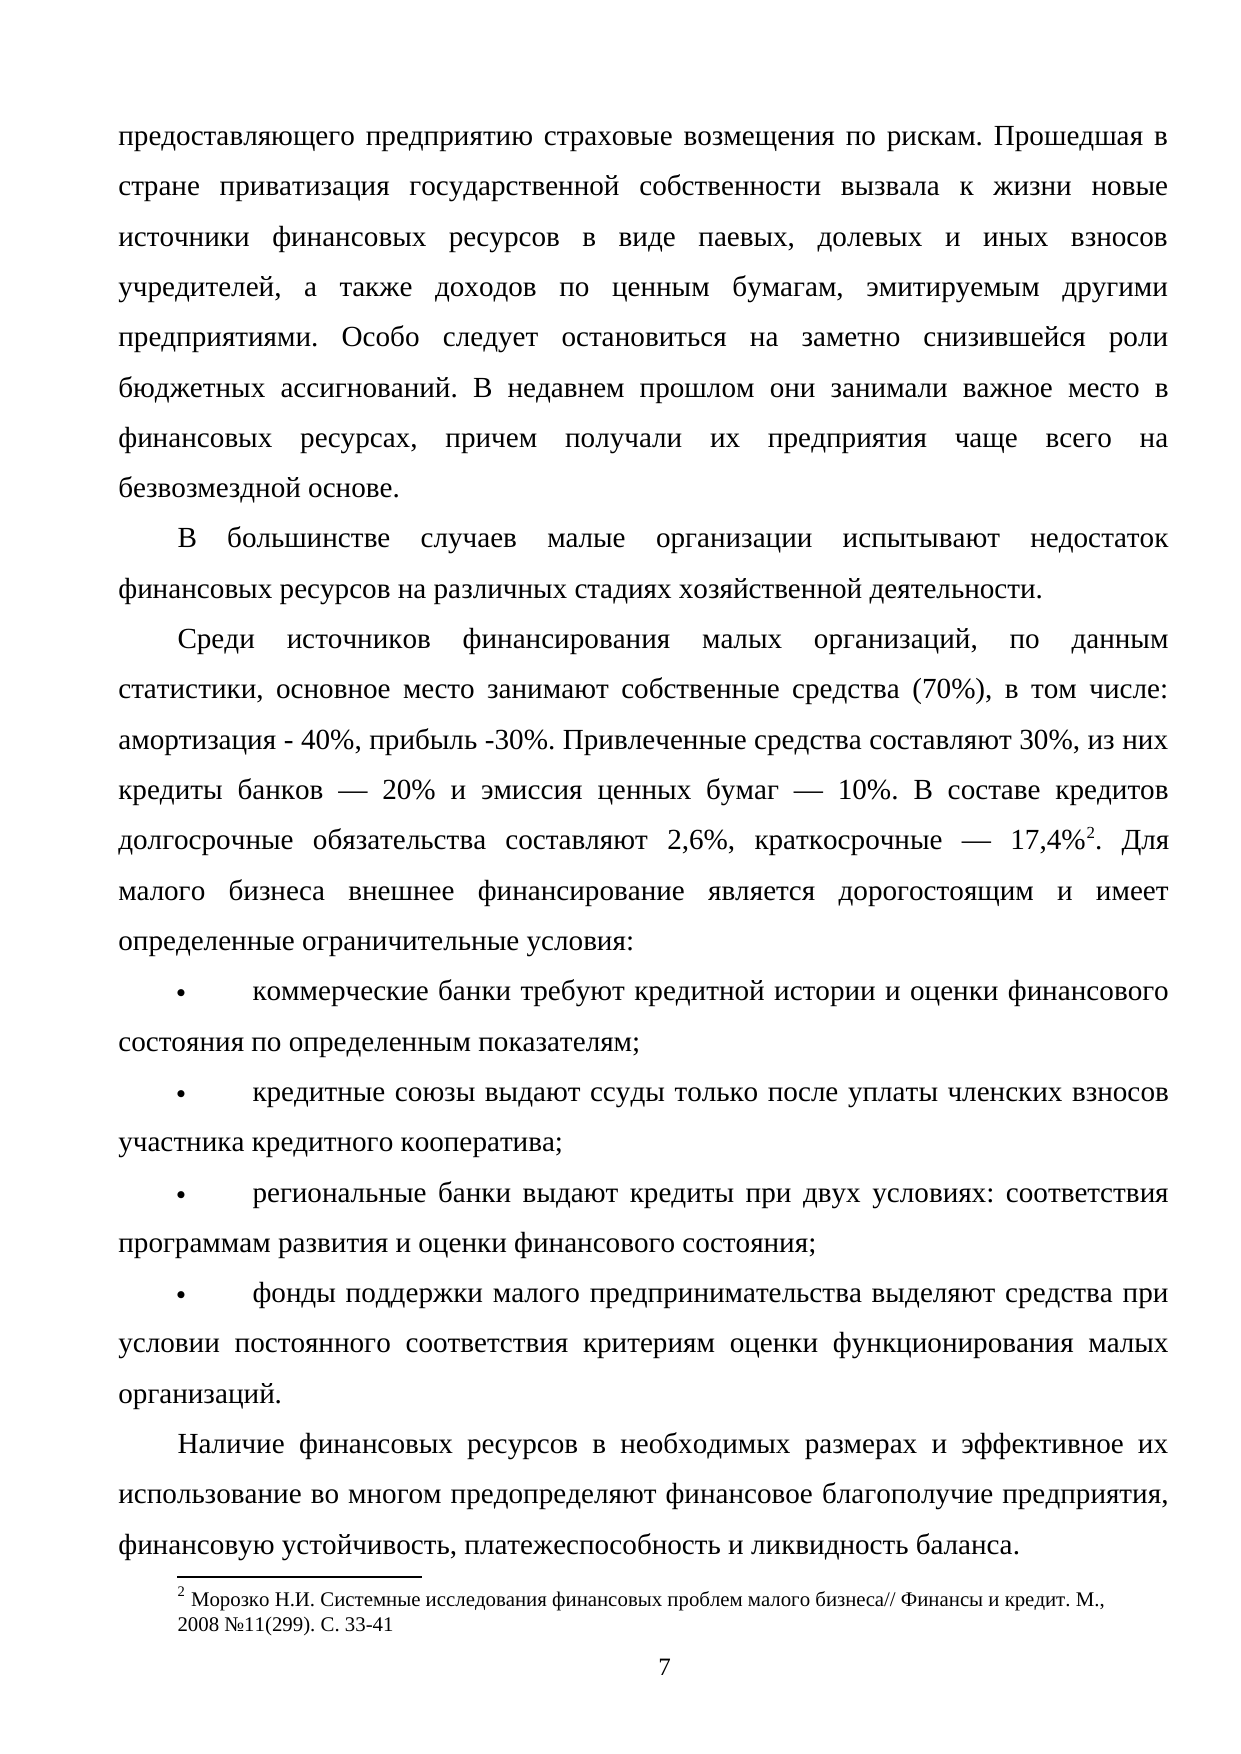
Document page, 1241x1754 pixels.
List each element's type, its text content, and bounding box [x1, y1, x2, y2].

list кредитные союзы выдают ссуды только после уплаты членских взносов участника кредитного кооператива; [118, 1074, 1169, 1158]
list фонды поддержки малого предпринимательства выделяют средства при условии постоянного соответствия критериям оценки функционирования малых организаций. [118, 1275, 1169, 1409]
text В большинстве случаев малые организации испытывают недостаток финансовых ресурсов на различных стадиях хозяйственной деятельности. [118, 521, 1169, 604]
list коммерческие банки требуют кредитной истории и оценки финансового состояния по определенным показателям; [118, 973, 1169, 1057]
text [118, 118, 1169, 504]
text Наличие финансовых ресурсов в необходимых размерах и эффективное их использование во многом предопределяют финансовое благополучие предприятия, финансовую устойчивость, платежеспособность и ликвидность баланса. [118, 1426, 1169, 1560]
text Среди источников финансирования малых организаций, по данным статистики, основное место занимают собственные средства (70%), в том числе: амортизация - 40%, прибыль -30%. Привлеченные средства составляют 30%, из них кредиты банков — 20% и эмиссия ценных бумаг — 10%. В составе кредитов долгосрочные обязательства составляют 2,6%, краткосрочные — 17,4%. Для малого бизнеса внешнее финансирование является дорогостоящим и имеет определенные ограничительные условия: [118, 621, 1169, 957]
list региональные банки выдают кредиты при двух условиях: соответствия программам развития и оценки финансового состояния; [118, 1175, 1169, 1258]
